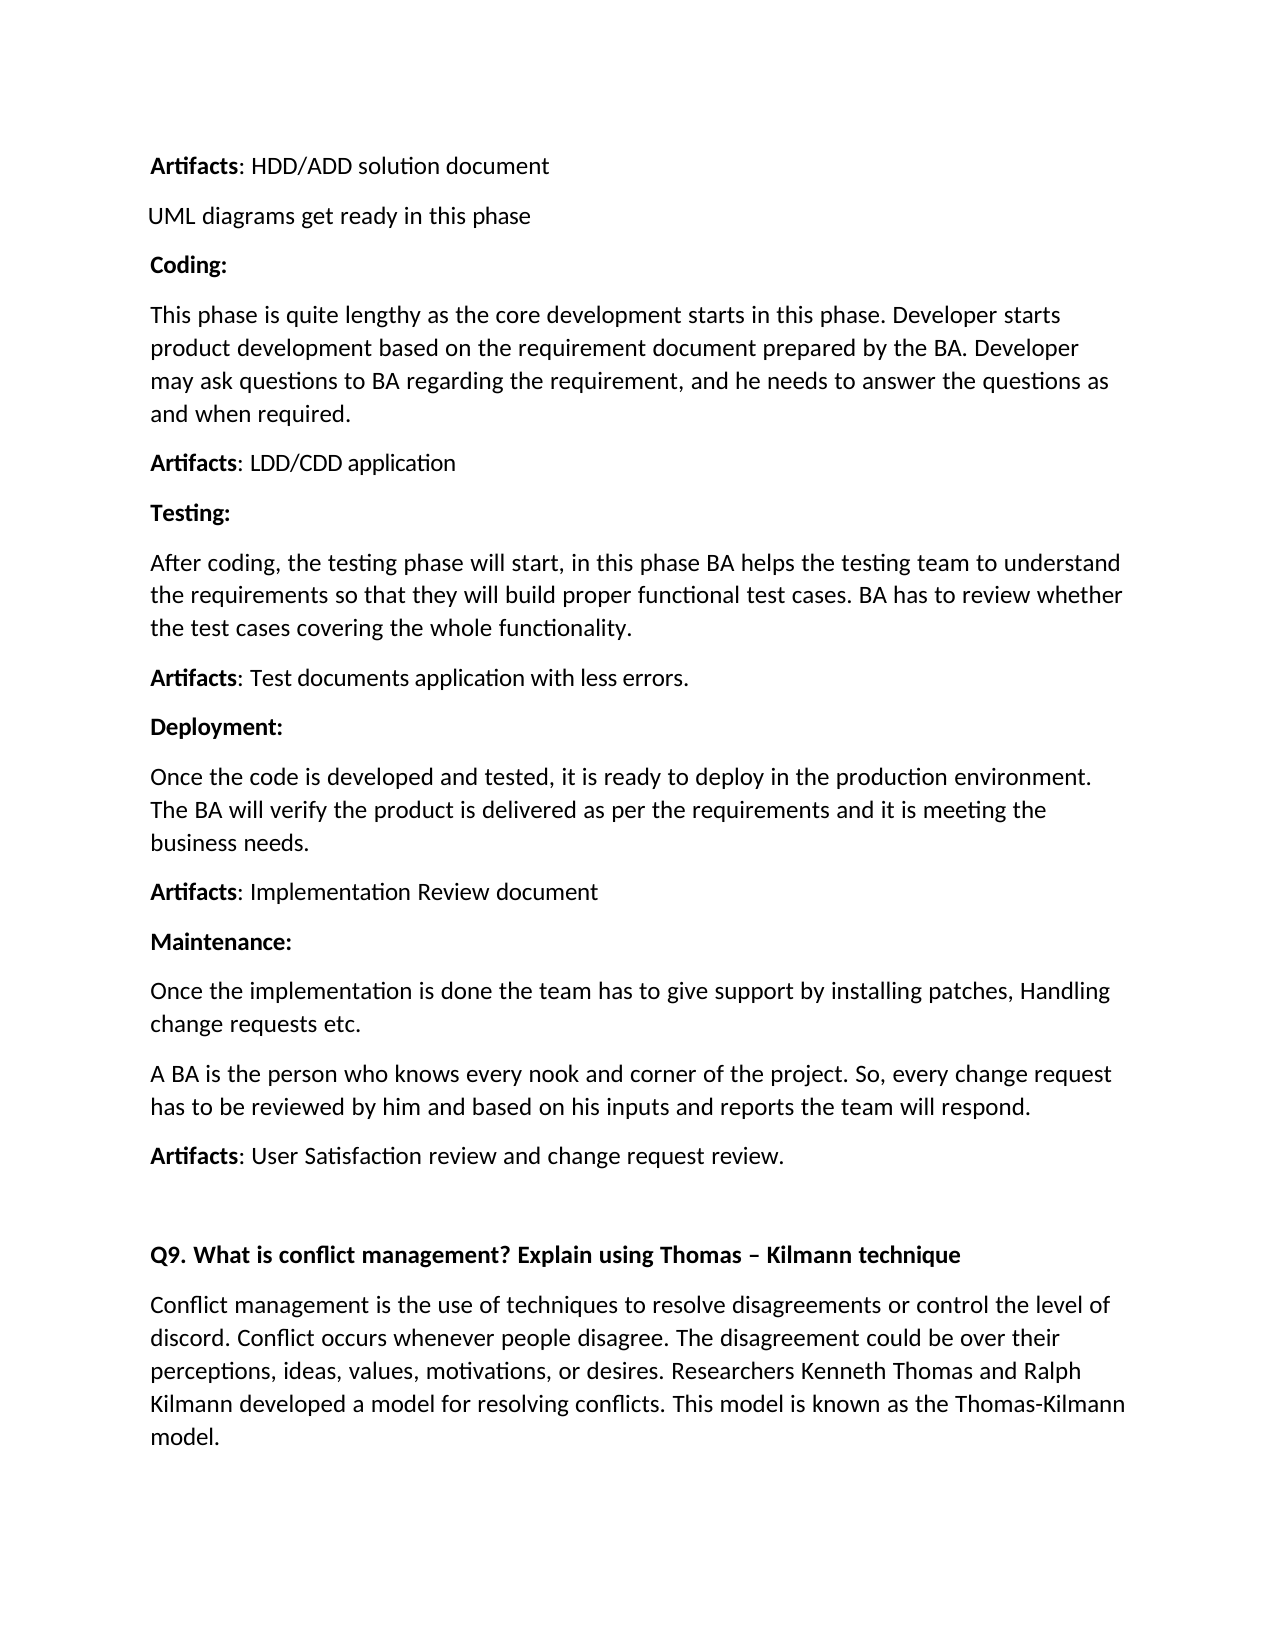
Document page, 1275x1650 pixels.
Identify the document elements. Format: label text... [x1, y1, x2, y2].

text Artifacts: HDD/ADD solution document [150, 151, 1127, 181]
text Once the code is developed and tested, it is ready to deploy in the production environment. The BA will verify the product is delivered as per the requirements and it is meeting the business needs. [150, 761, 1127, 857]
subtitle Maintenance: [150, 926, 1127, 956]
text Artifacts: Implementation Review document [150, 876, 1127, 907]
text After coding, the testing phase will start, in this phase BA helps the testing team to understand the requirements so that they will build proper functional test cases. BA has to review whether the test cases covering the whole functionality. [150, 547, 1127, 643]
text Artifacts: User Satisfaction review and change request review. [150, 1140, 1127, 1171]
text A BA is the person who knows every nook and corner of the project. So, every change request has to be reviewed by him and based on his inputs and reports the team will respond. [150, 1058, 1122, 1121]
text UML diagrams get ready in this phase [148, 200, 1127, 231]
text This phase is quite lengthy as the core development starts in this phase. Developer starts product development based on the requirement document prepared by the BA. Developer may ask questions to BA regarding the requirement, and he needs to answer the questions as and when required. [150, 299, 1118, 428]
subtitle Q9. What is conflict management? Explain using Thomas – Kilmann technique [150, 1239, 1127, 1270]
subtitle Deployment: [150, 712, 1127, 742]
text Conflict management is the use of techniques to resolve disagreements or control the level of discord. Conflict occurs whenever people disagree. The disagreement could be over their perceptions, ideas, values, motivations, or desires. Researchers Kenneth Thomas and Ralph Kilmann developed a model for resolving conflicts. This model is known as the Thomas-Kilmann model. [150, 1289, 1127, 1451]
text Once the implementation is done the team has to give support by installing patches, Handling change requests etc. [150, 976, 1127, 1039]
subtitle Testing: [150, 497, 1127, 528]
text Artifacts: LDD/CDD application [150, 447, 1127, 478]
subtitle Coding: [150, 250, 1127, 280]
text Artifacts: Test documents application with less errors. [150, 662, 1127, 692]
